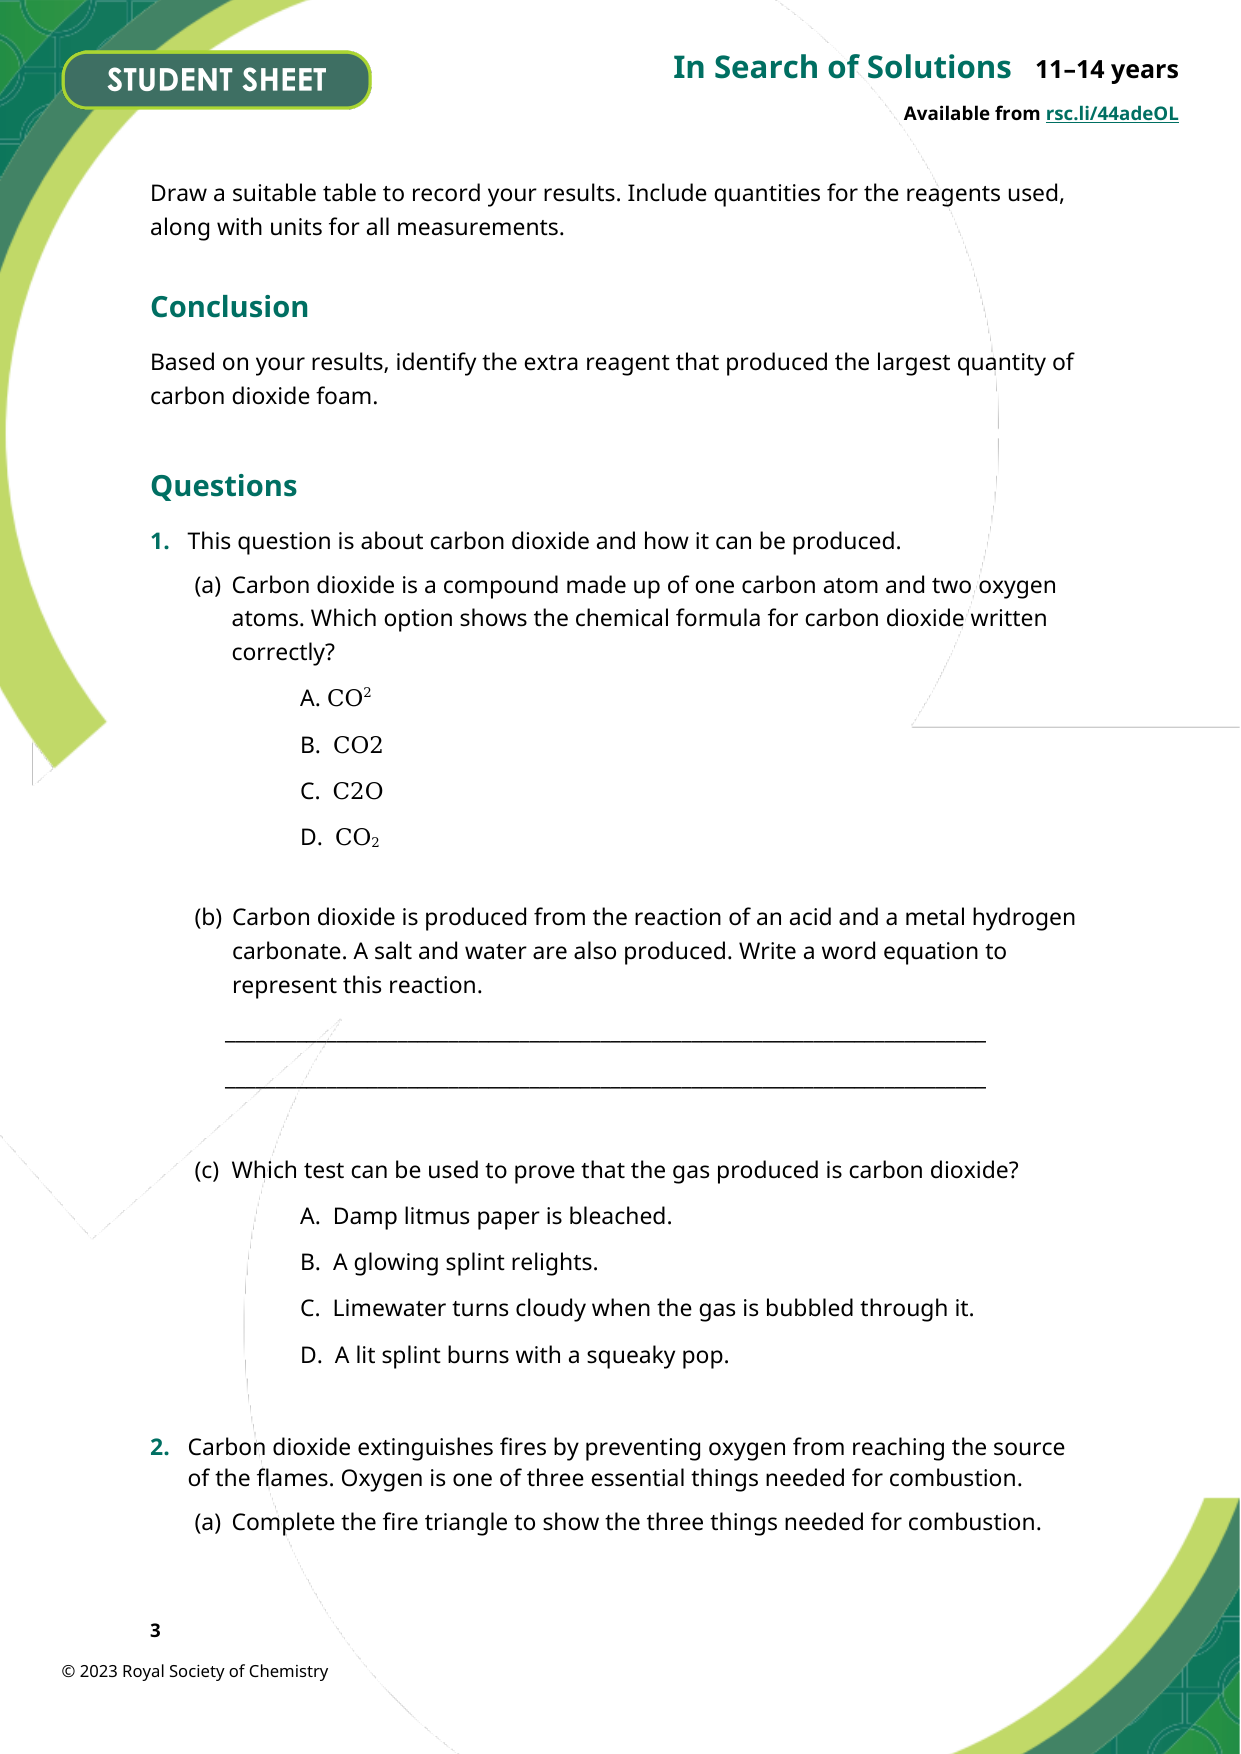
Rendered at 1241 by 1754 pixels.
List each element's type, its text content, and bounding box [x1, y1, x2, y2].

text D. CO2 [300, 821, 1090, 852]
text Based on your results, identify the extra reagent that produced the largest quantity of carbon dioxide foam. [150, 346, 1090, 411]
text D. A lit splint burns with a squeaky pop. [300, 1339, 1090, 1370]
text Questions [150, 465, 1090, 505]
list Carbon dioxide is a compound made up of one carbon atom and two oxygen atoms. Which option shows the chemical formula for carbon dioxide written correctly? [194, 569, 1090, 667]
list This question is about carbon dioxide and how it can be produced. [150, 525, 1090, 556]
text B. A glowing splint relights. [300, 1246, 1090, 1277]
list Carbon dioxide extinguishes fires by preventing oxygen from reaching the source of the flames. Oxygen is one of three essential things needed for combustion. [150, 1431, 1090, 1494]
text A. CO2 [300, 682, 1090, 714]
text ___________________________________________________________________________ [225, 1061, 1090, 1092]
list Carbon dioxide is produced from the reaction of an acid and a metal hydrogen carbonate. A salt and water are also produced. Write a word equation to represent this reaction. [194, 901, 1090, 1000]
picture [61, 50, 372, 110]
text C. C2O [300, 775, 1090, 806]
list Which test can be used to prove that the gas produced is carbon dioxide? [194, 1154, 1090, 1185]
text C. Limewater turns cloudy when the gas is bubbled through it. [300, 1292, 1090, 1324]
text ___________________________________________________________________________ [225, 1015, 1090, 1046]
list Complete the fire triangle to show the three things needed for combustion. [194, 1506, 1090, 1537]
text Conclusion [150, 286, 1090, 326]
text Draw a suitable table to record your results. Include quantities for the reagents used, along with units for all measurements. [150, 177, 1090, 242]
text A. Damp litmus paper is bleached. [300, 1200, 1090, 1231]
text B. CO2 [300, 729, 1090, 760]
